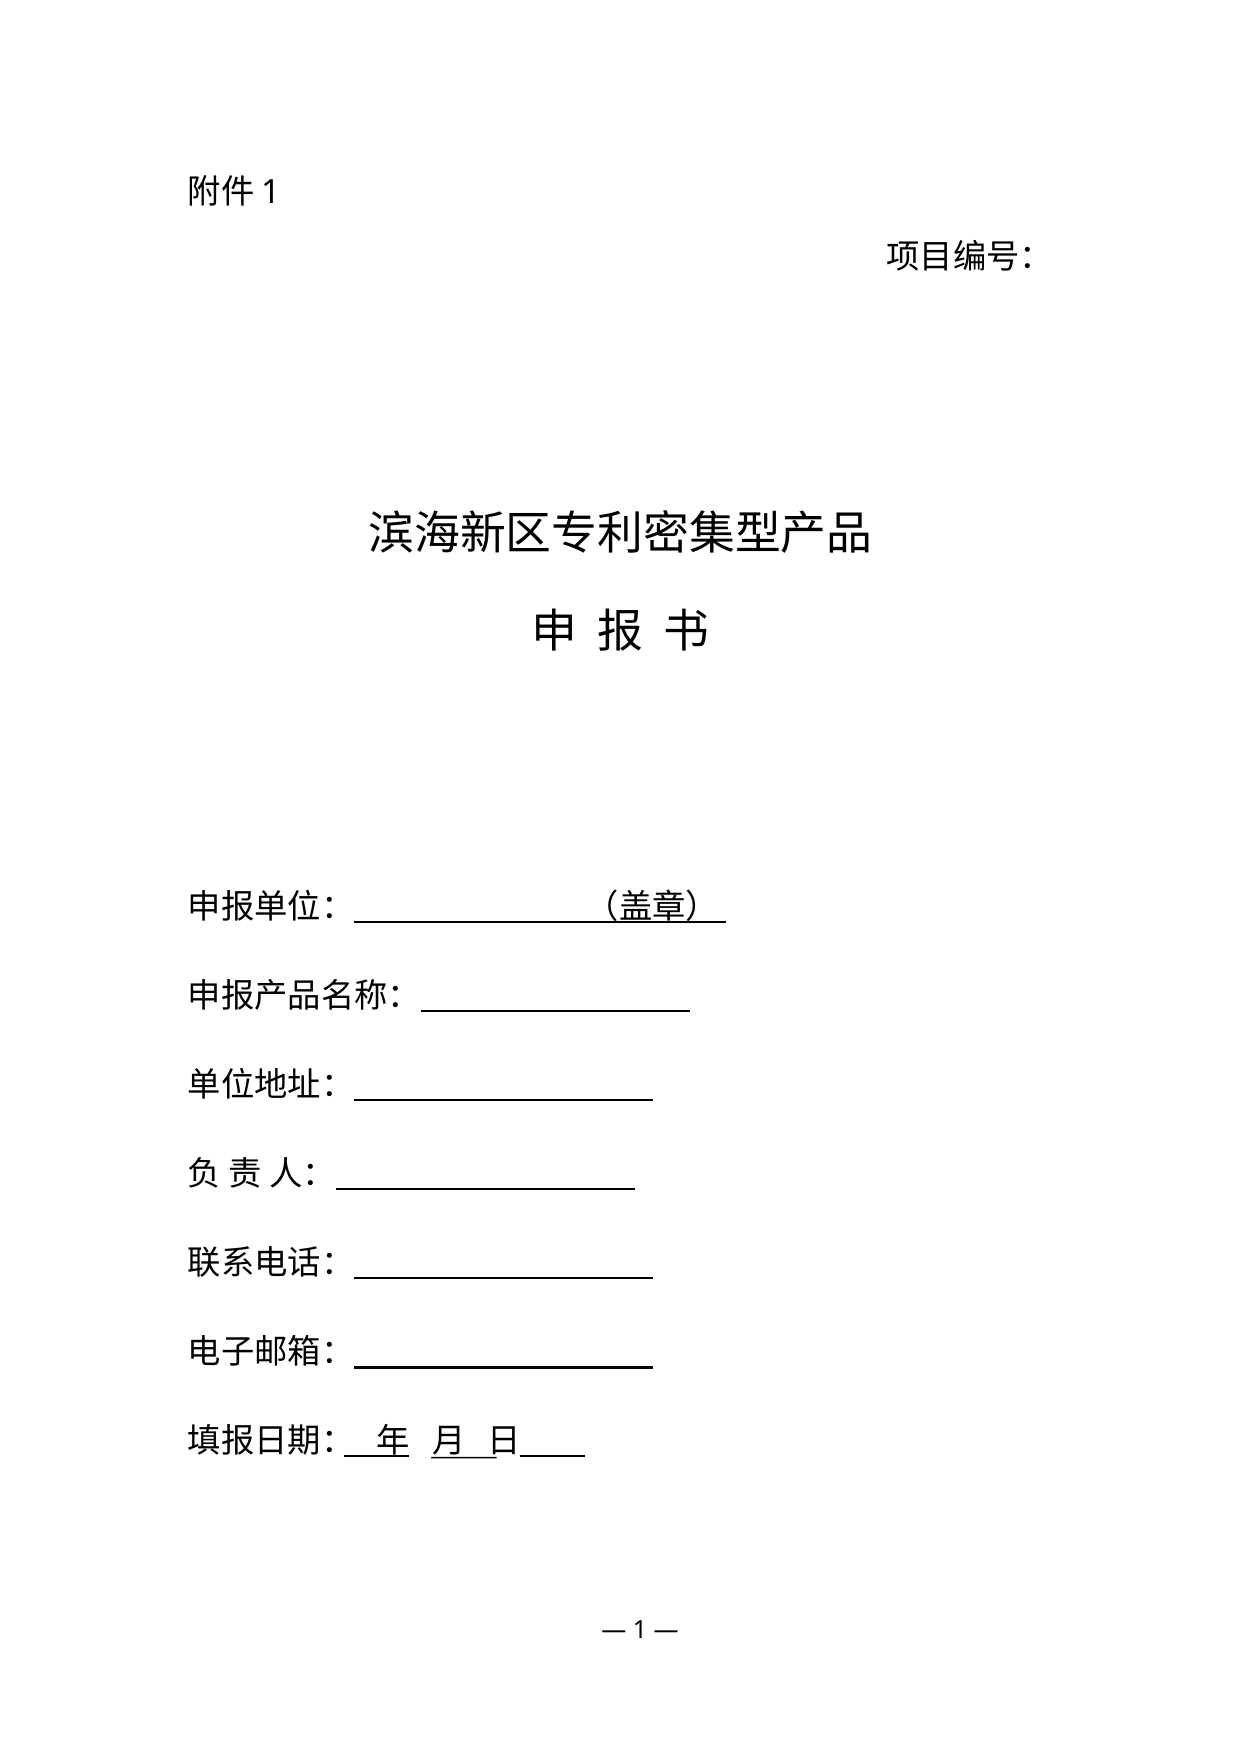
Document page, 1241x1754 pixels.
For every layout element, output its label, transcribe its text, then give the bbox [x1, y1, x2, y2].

text 申报产品名称： [187, 960, 1053, 1025]
text 滨海新区专利密集型产品 [187, 481, 1053, 579]
text 单位地址： [187, 1049, 1053, 1114]
text 联系电话： [187, 1227, 1053, 1292]
text 附件1 [187, 156, 1053, 221]
text 申报单位： （盖章） [187, 871, 1053, 936]
text 申 报 书 [187, 579, 1053, 676]
text 项目编号： [187, 221, 1053, 286]
text 负 责 人： [187, 1138, 1053, 1203]
text 电子邮箱： [187, 1316, 1053, 1381]
text 填报日期： 年 月 日 [187, 1406, 1053, 1471]
